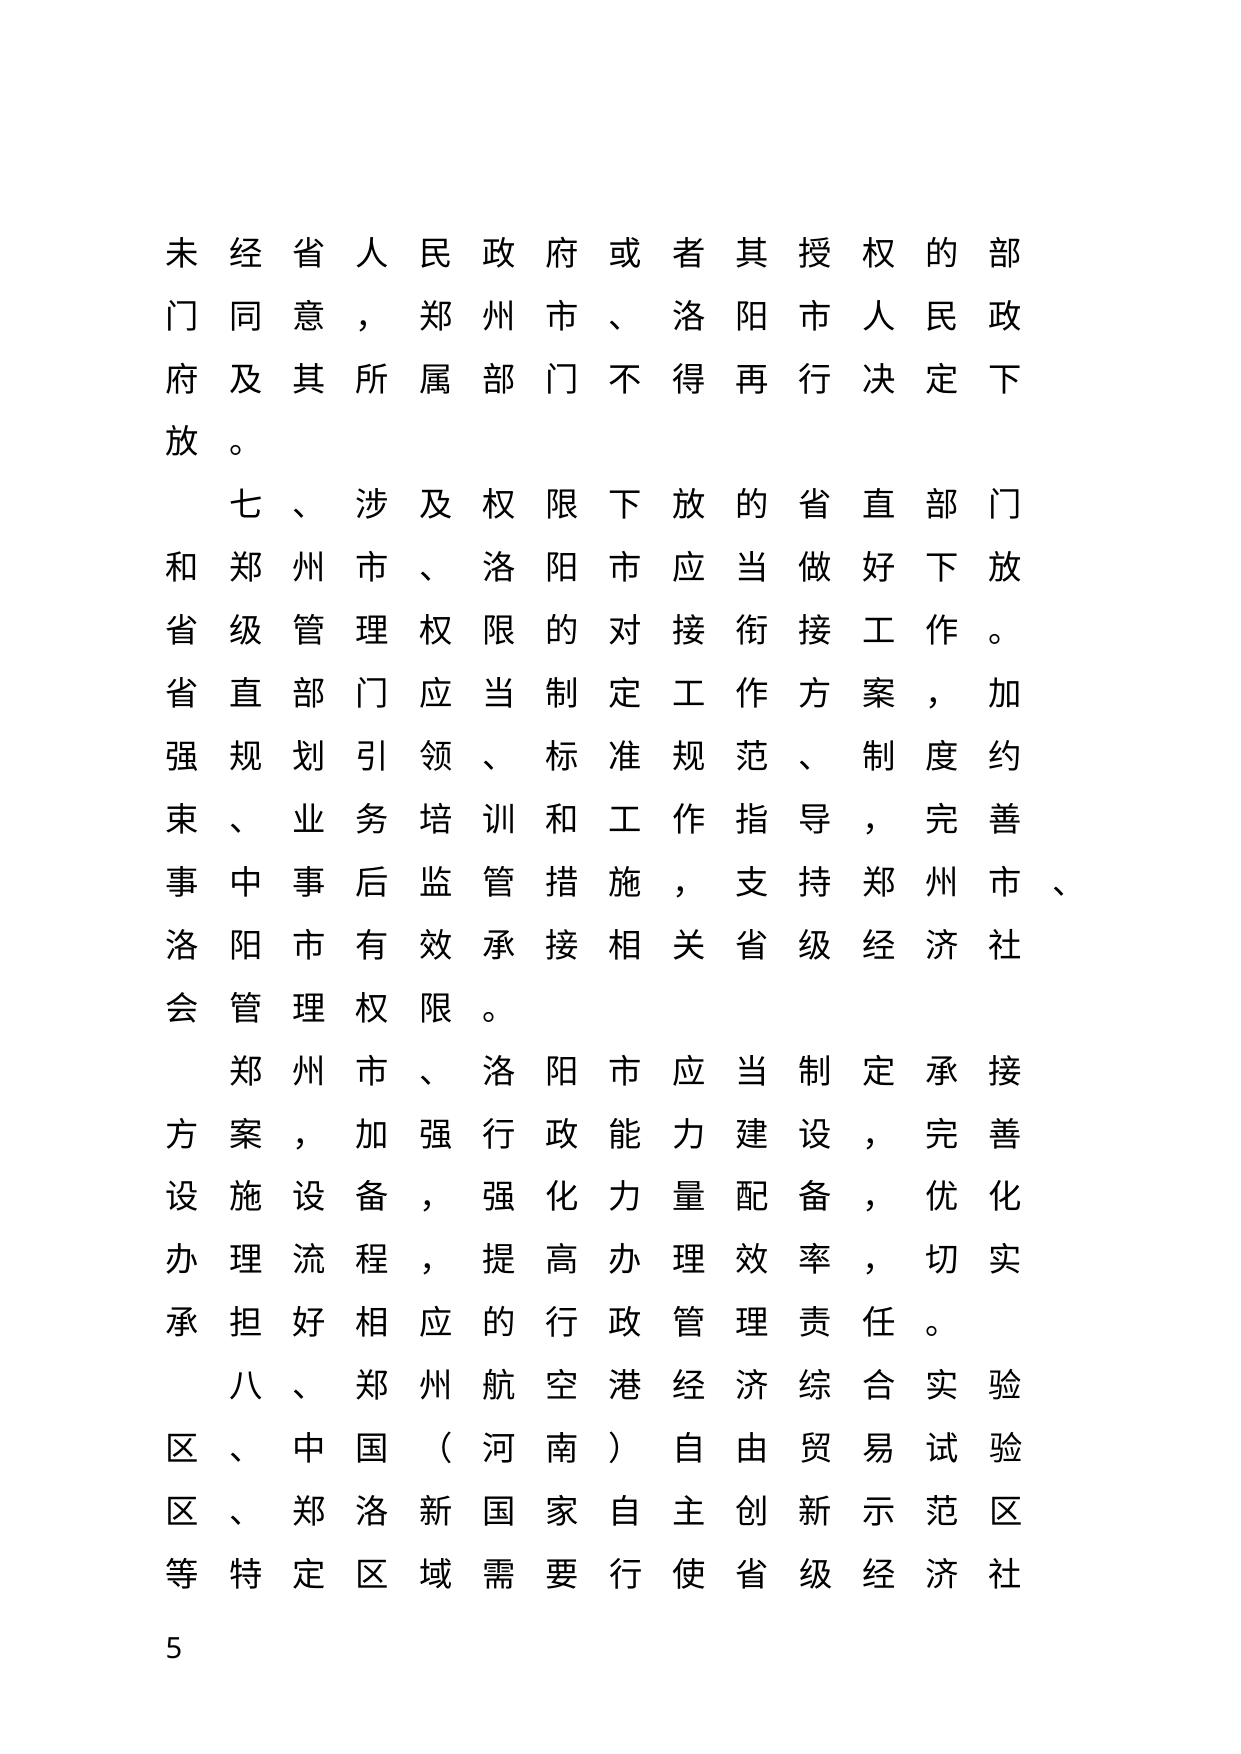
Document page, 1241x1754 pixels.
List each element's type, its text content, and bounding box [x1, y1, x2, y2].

text 七、涉及权限下放的省直部门和郑州市、洛阳市应当做好下放省级管理权限的对接衔接工作。省直部门应当制定工作方案，加强规划引领、标准规范、制度约束、业务培训和工作指导，完善事中事后监管措施，支持郑州市、洛阳市有效承接相关省级经济社会管理权限。 [166, 471, 1052, 1037]
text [166, 1352, 1052, 1603]
text 郑州市、洛阳市应当制定承接方案，加强行政能力建设，完善设施设备，强化力量配备，优化办理流程，提高办理效率，切实承担好相应的行政管理责任。 [166, 1037, 1052, 1352]
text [166, 219, 1052, 471]
